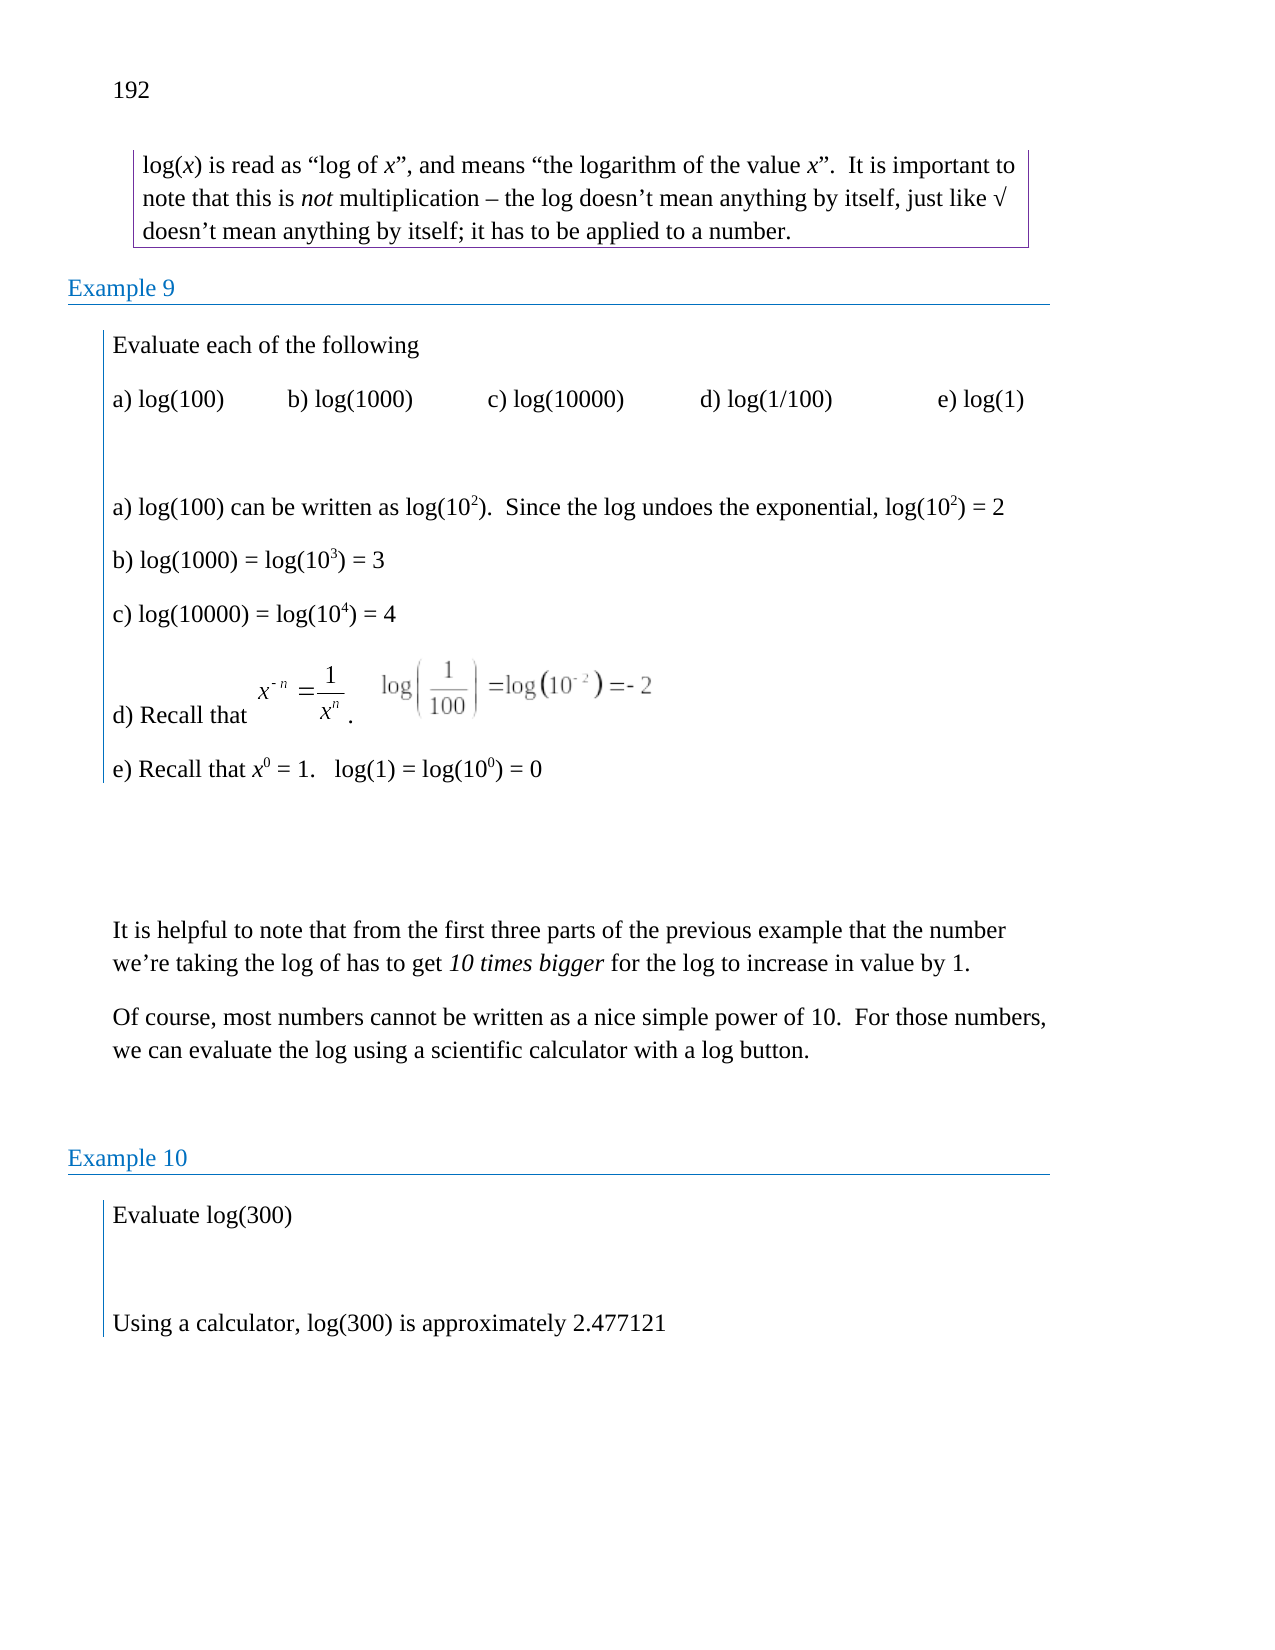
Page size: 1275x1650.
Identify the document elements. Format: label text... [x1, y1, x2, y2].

text Using a calculator, log(300) is approximately 2.477121 [104, 1308, 1050, 1337]
text Evaluate each of the following [104, 330, 1050, 359]
text log(x) is read as “log of x”, and means “the logarithm of the value x”. It is important to note that this is not multiplication – the log doesn’t mean anything by itself, just like √ doesn’t mean anything by itself; it has to be applied to a number. [134, 150, 1028, 247]
text b) log(1000) = log(103) = 3 [104, 545, 1050, 574]
text Evaluate log(300) [104, 1200, 1050, 1229]
text e) Recall that x0 = 1. log(1) = log(100) = 0 [104, 754, 1050, 783]
text a) log(100) b) log(1000) c) log(10000) d) log(1/100) e) log(1) [104, 384, 1050, 413]
text a) log(100) can be written as log(102). Since the log undoes the exponential, log(102) = 2 [104, 492, 1050, 520]
text Example 10 [67, 1143, 1050, 1175]
text It is helpful to note that from the first three parts of the previous example that the number we’re taking the log of has to get 10 times bigger for the log to increase in value by 1. [112, 916, 1050, 977]
text Example 9 [67, 273, 1050, 305]
text c) log(10000) = log(104) = 4 [104, 599, 1050, 628]
text Of course, most numbers cannot be written as a nice simple power of 10. For those numbers, we can evaluate the log using a scientific calculator with a log button. [112, 1002, 1050, 1064]
text d) Recall that . [104, 653, 1050, 729]
